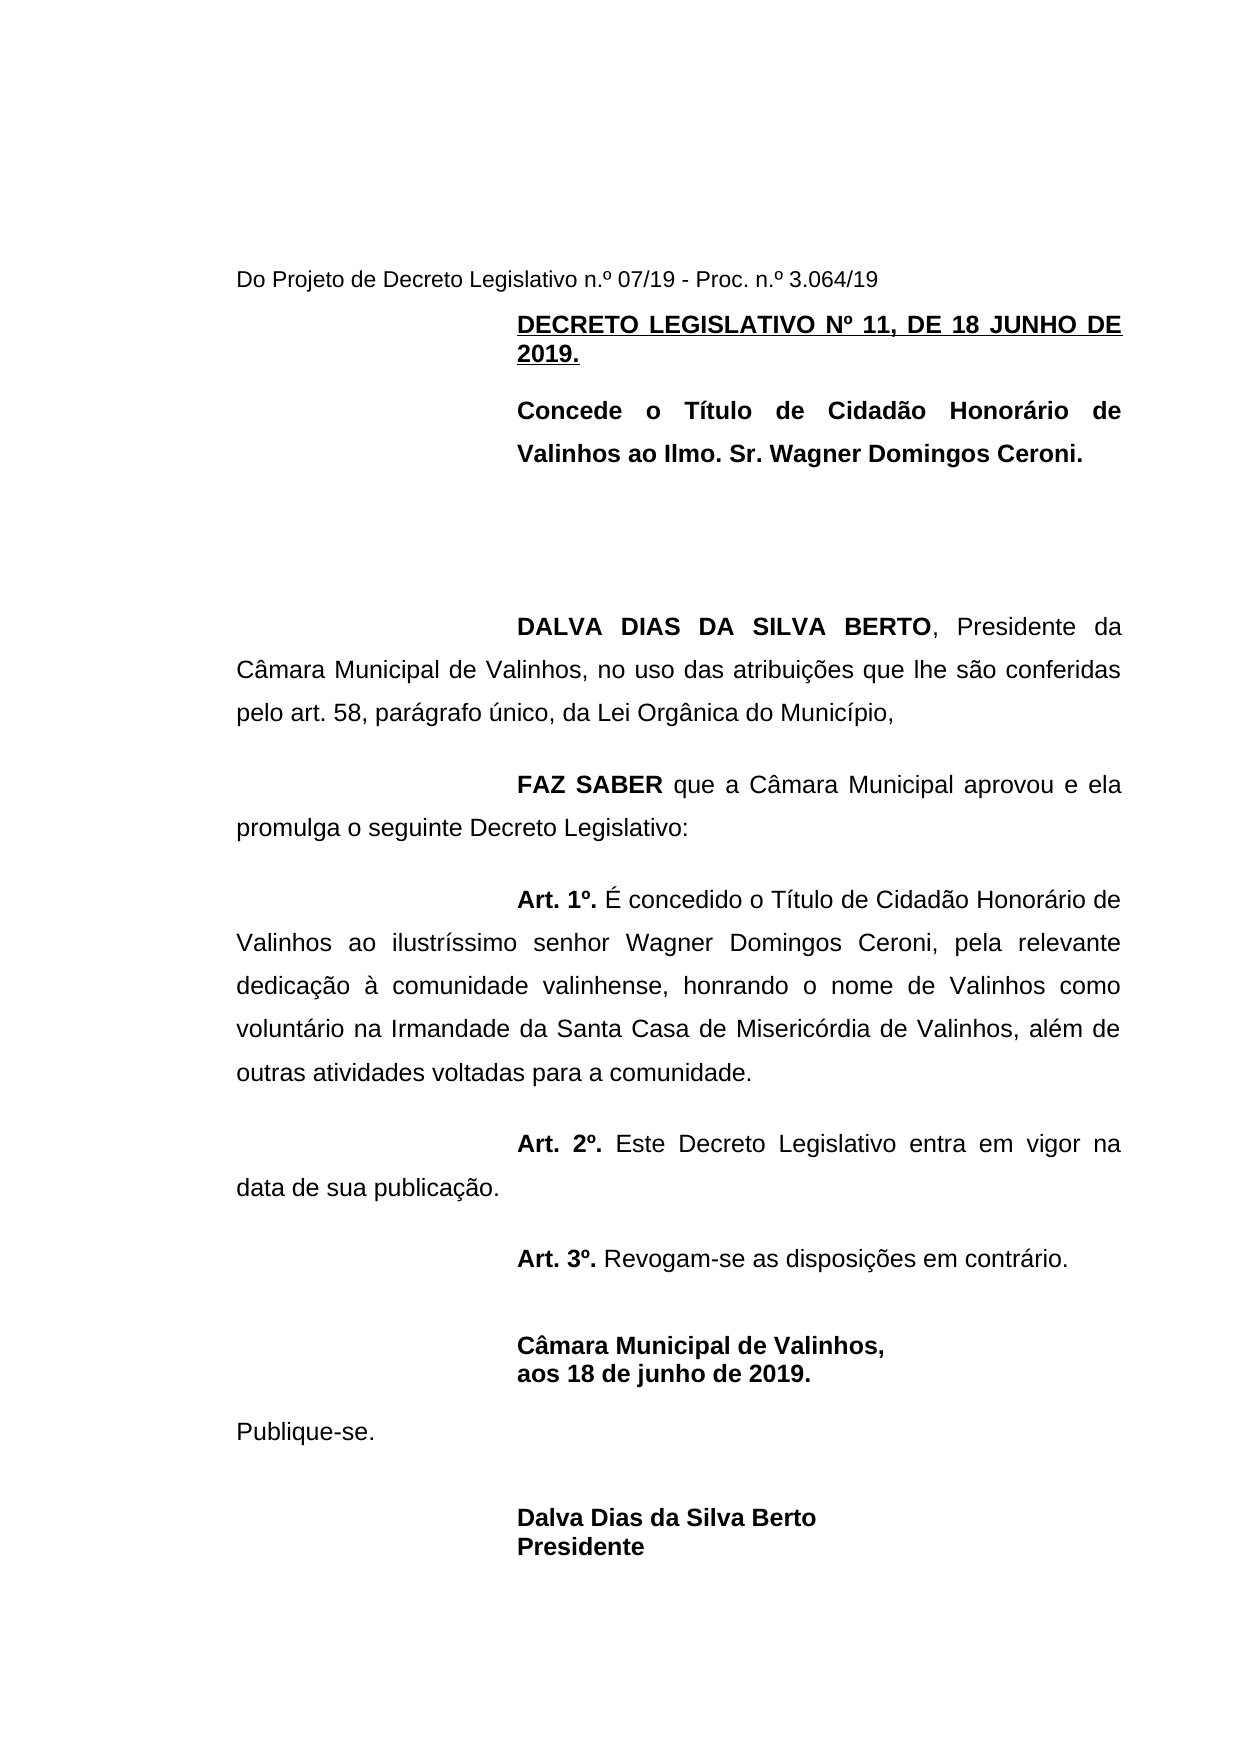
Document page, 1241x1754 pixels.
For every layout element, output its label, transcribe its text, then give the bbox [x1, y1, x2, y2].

text Câmara Municipal de Valinhos, [236, 1331, 1122, 1359]
text Presidente [236, 1532, 1122, 1561]
text Concede o Título de Cidadão Honorário de Valinhos ao Ilmo. Sr. Wagner Domingos Ceroni. [236, 396, 1122, 468]
text Art. 2º. Este Decreto Legislativo entra em vigor na data de sua publicação. [236, 1129, 1122, 1201]
text Publique-se. [236, 1417, 1122, 1446]
text Art. 3º. Revogam-se as disposições em contrário. [236, 1244, 1122, 1273]
text FAZ SABER que a Câmara Municipal aprovou e ela promulga o seguinte Decreto Legislativo: [236, 770, 1122, 842]
text DALVA DIAS DA SILVA BERTO, Presidente da Câmara Municipal de Valinhos, no uso das atribuições que lhe são conferidas pelo art. 58, parágrafo único, da Lei Orgânica do Município, [236, 612, 1122, 727]
text aos 18 de junho de 2019. [236, 1359, 1122, 1388]
text Art. 1º. É concedido o Título de Cidadão Honorário de Valinhos ao ilustríssimo senhor Wagner Domingos Ceroni, pela relevante dedicação à comunidade valinhense, honrando o nome de Valinhos como voluntário na Irmandade da Santa Casa de Misericórdia de Valinhos, além de outras atividades voltadas para a comunidade. [236, 885, 1122, 1086]
text Dalva Dias da Silva Berto [236, 1503, 1122, 1532]
text DECRETO LEGISLATIVO Nº 11, DE 18 JUNHO DE 2019. [236, 310, 1122, 367]
